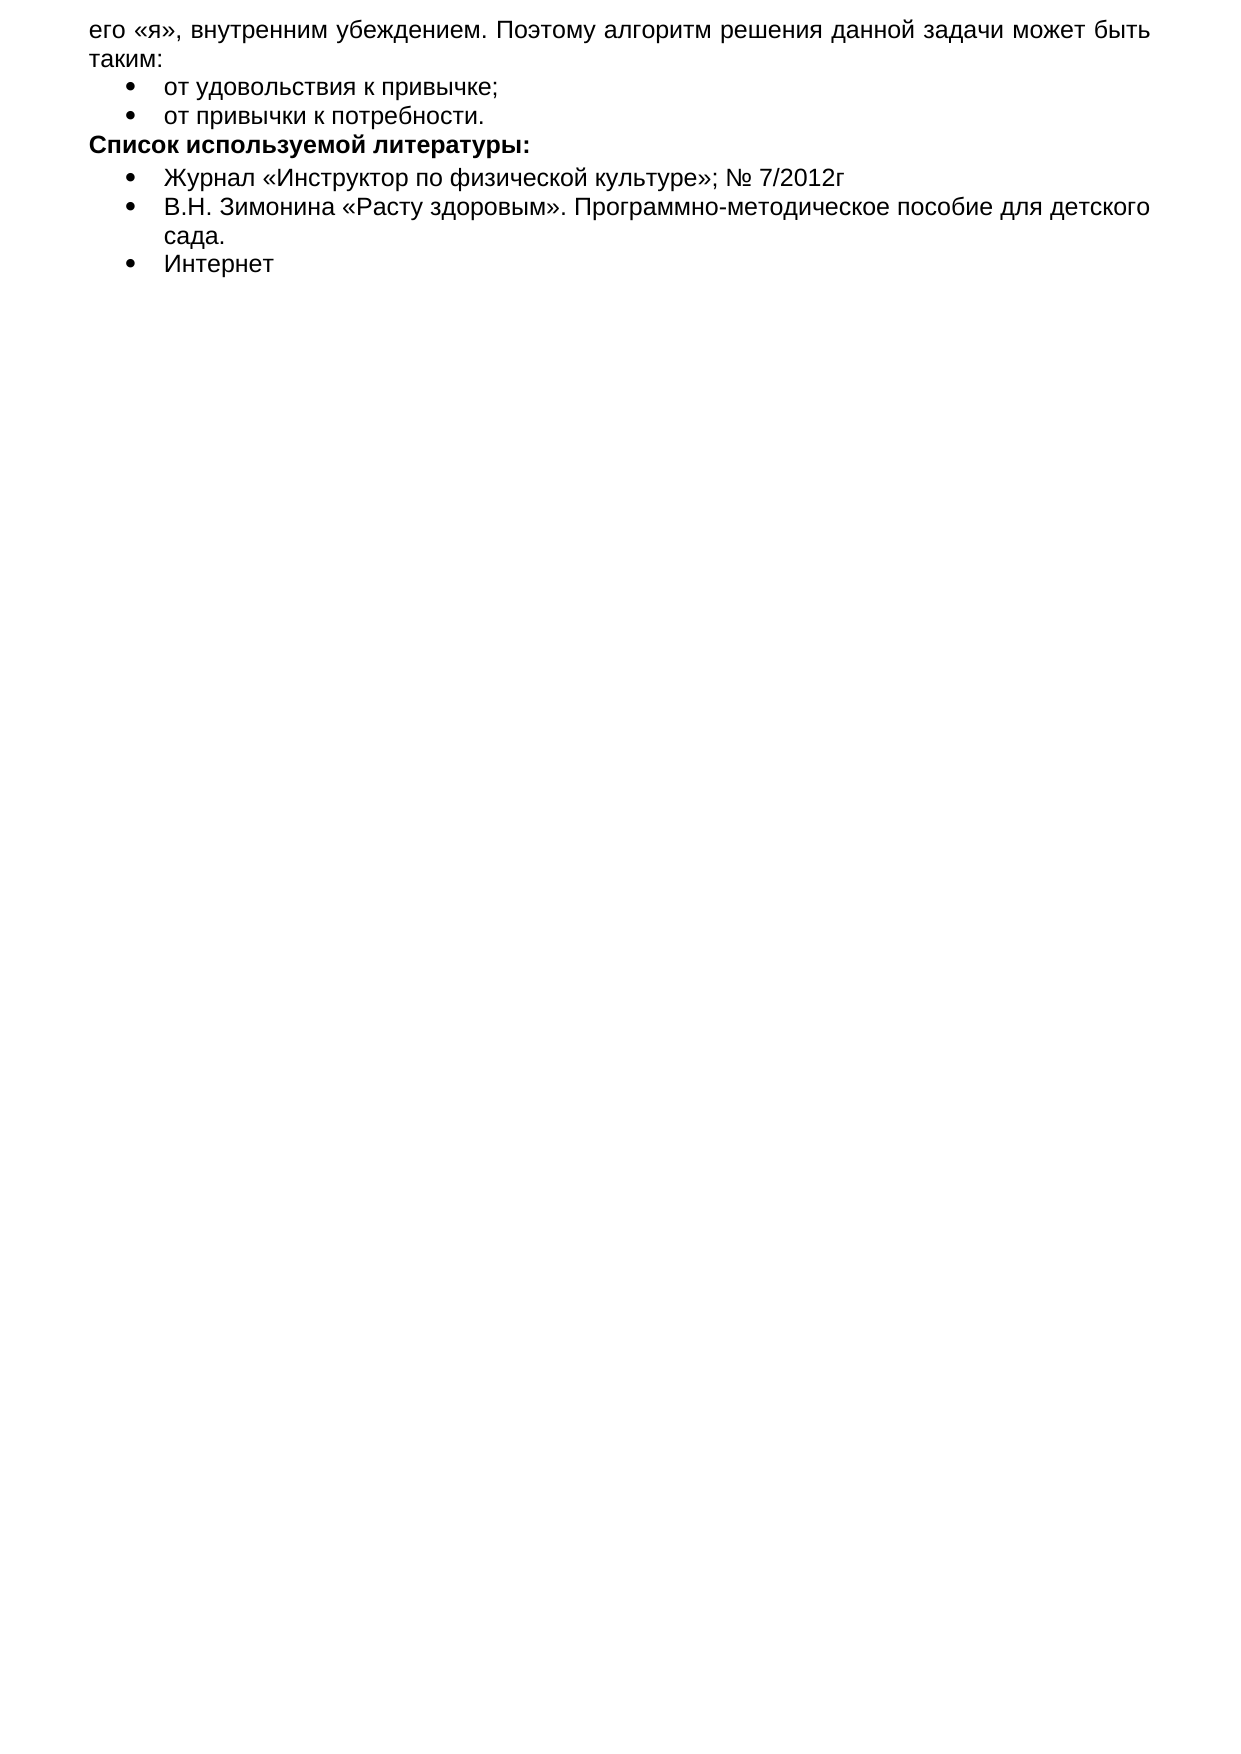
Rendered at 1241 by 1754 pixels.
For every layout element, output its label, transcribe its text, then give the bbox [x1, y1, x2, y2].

text Список используемой литературы: [89, 130, 1152, 159]
list от удовольствия к привычке; [126, 72, 1152, 101]
list от привычки к потребности. [126, 101, 1152, 130]
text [89, 15, 1152, 72]
list Журнал «Инструктор по физической культуре»; № 7/2012г [126, 163, 1152, 192]
list Интернет [126, 249, 1152, 278]
list В.Н. Зимонина «Расту здоровым». Программно-методическое пособие для детского сада. [126, 192, 1152, 249]
